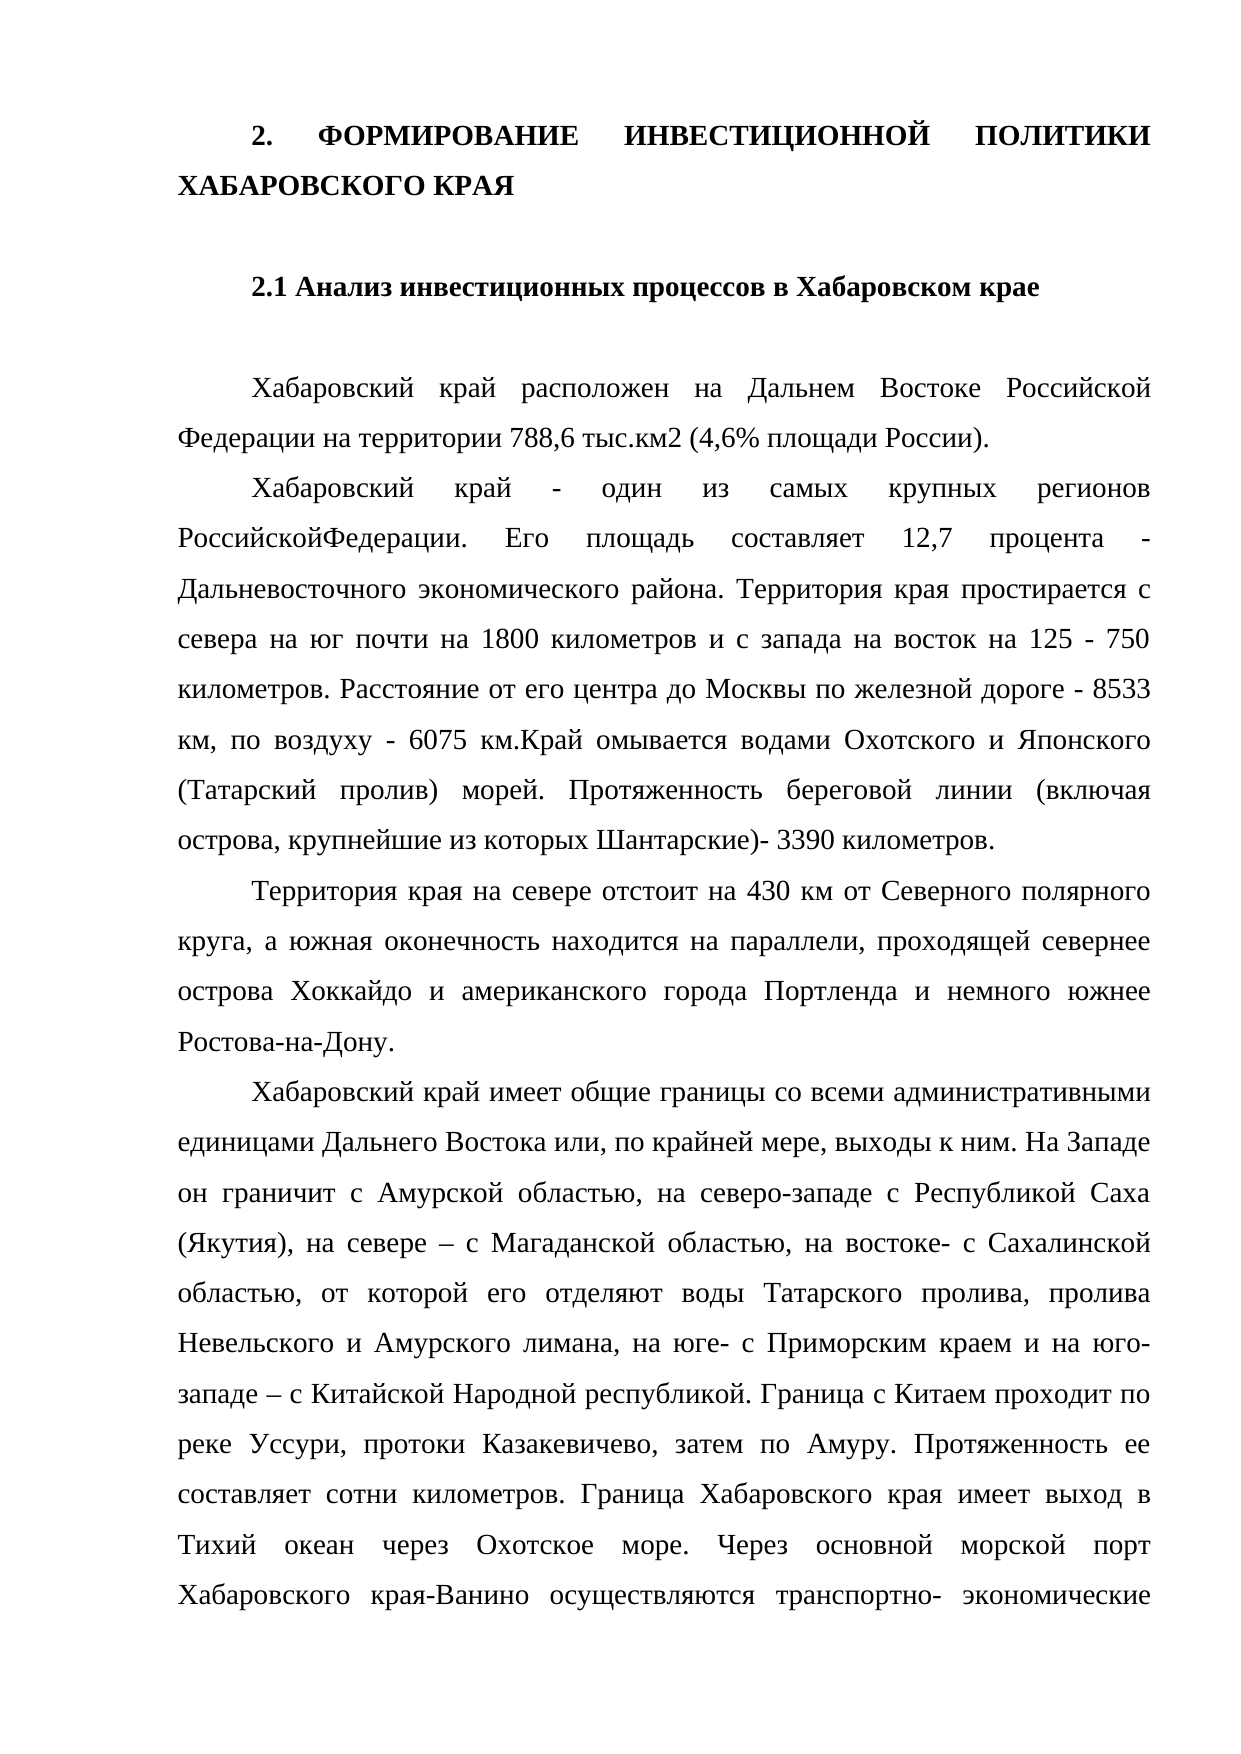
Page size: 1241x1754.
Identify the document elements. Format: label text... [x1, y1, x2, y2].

text Территория края на севере отстоит на 430 км от Северного полярного круга, а южная оконечность находится на параллели, проходящей севернее острова Хоккайдо и американского города Портленда и немного южнее Ростова-на-Дону. [177, 873, 1152, 1057]
text Хабаровский край расположен на Дальнем Востоке Российской Федерации на территории 788,6 тыс.км2 (4,6% площади России). [177, 370, 1152, 453]
text Хабаровский край - один из самых крупных регионов РоссийскойФедерации. Его площадь составляет 12,7 процента - Дальневосточного экономического района. Территория края простирается с севера на юг почти на 1800 километров и с запада на восток на 125 - 750 километров. Расстояние от его центра до Москвы по железной дороге - 8533 км, по воздуху - 6075 км.Край омывается водами Охотского и Японского (Татарский пролив) морей. Протяженность береговой линии (включая острова, крупнейшие из которых Шантарские)- 3390 километров. [177, 470, 1152, 856]
subtitle 2.1 Анализ инвестиционных процессов в Хабаровском крае [177, 269, 1152, 303]
text 2. ФОРМИРОВАНИЕ ИНВЕСТИЦИОННОЙ ПОЛИТИКИ ХАБАРОВСКОГО края [177, 118, 1152, 202]
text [177, 1074, 1152, 1611]
